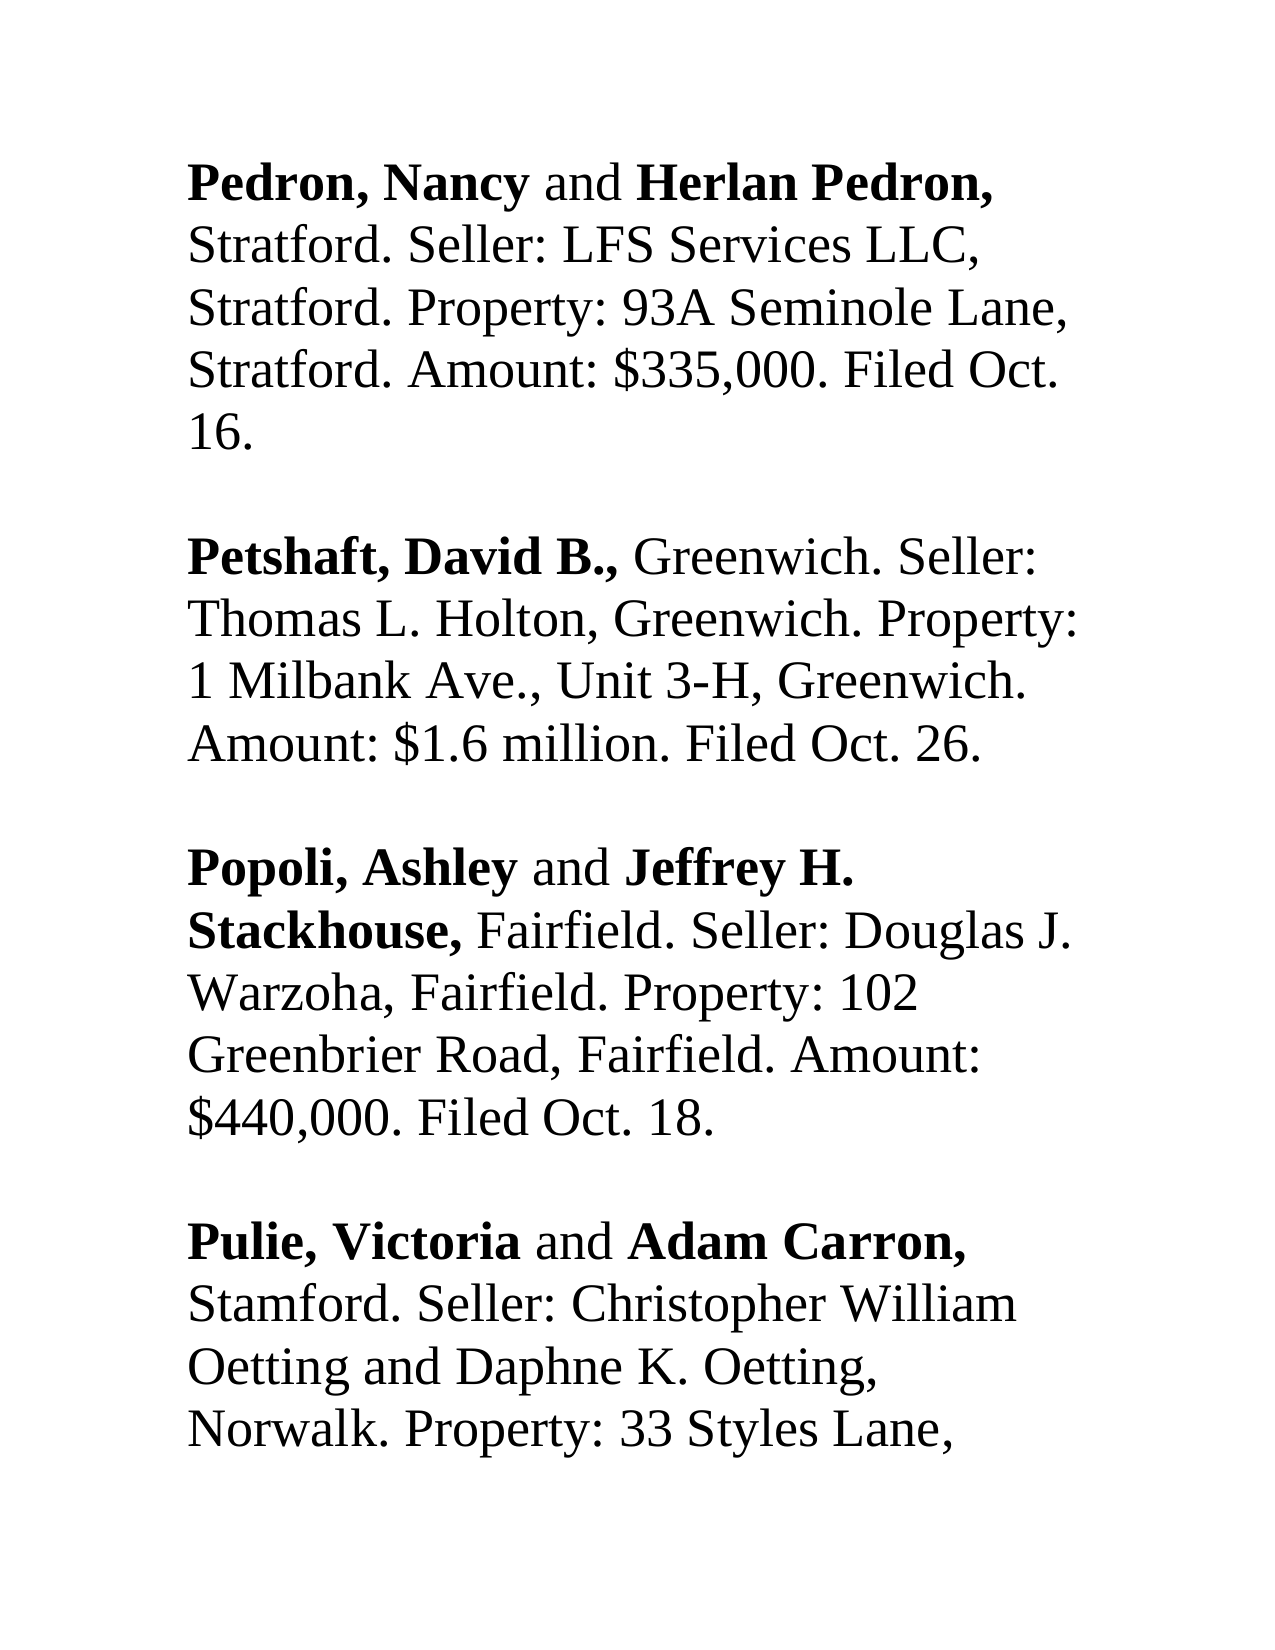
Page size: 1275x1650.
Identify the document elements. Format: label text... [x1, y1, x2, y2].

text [187, 1209, 1087, 1458]
text Pedron, Nancy and Herlan Pedron, Stratford. Seller: LFS Services LLC, Stratford. Property: 93A Seminole Lane, Stratford. Amount: $335,000. Filed Oct. 16. [187, 150, 1087, 461]
text Popoli, Ashley and Jeffrey H. Stackhouse, Fairfield. Seller: Douglas J. Warzoha, Fairfield. Property: 102 Greenbrier Road, Fairfield. Amount: $440,000. Filed Oct. 18. [187, 835, 1087, 1147]
text Petshaft, David B., Greenwich. Seller: Thomas L. Holton, Greenwich. Property: 1 Milbank Ave., Unit 3-H, Greenwich. Amount: $1.6 million. Filed Oct. 26. [187, 524, 1087, 773]
